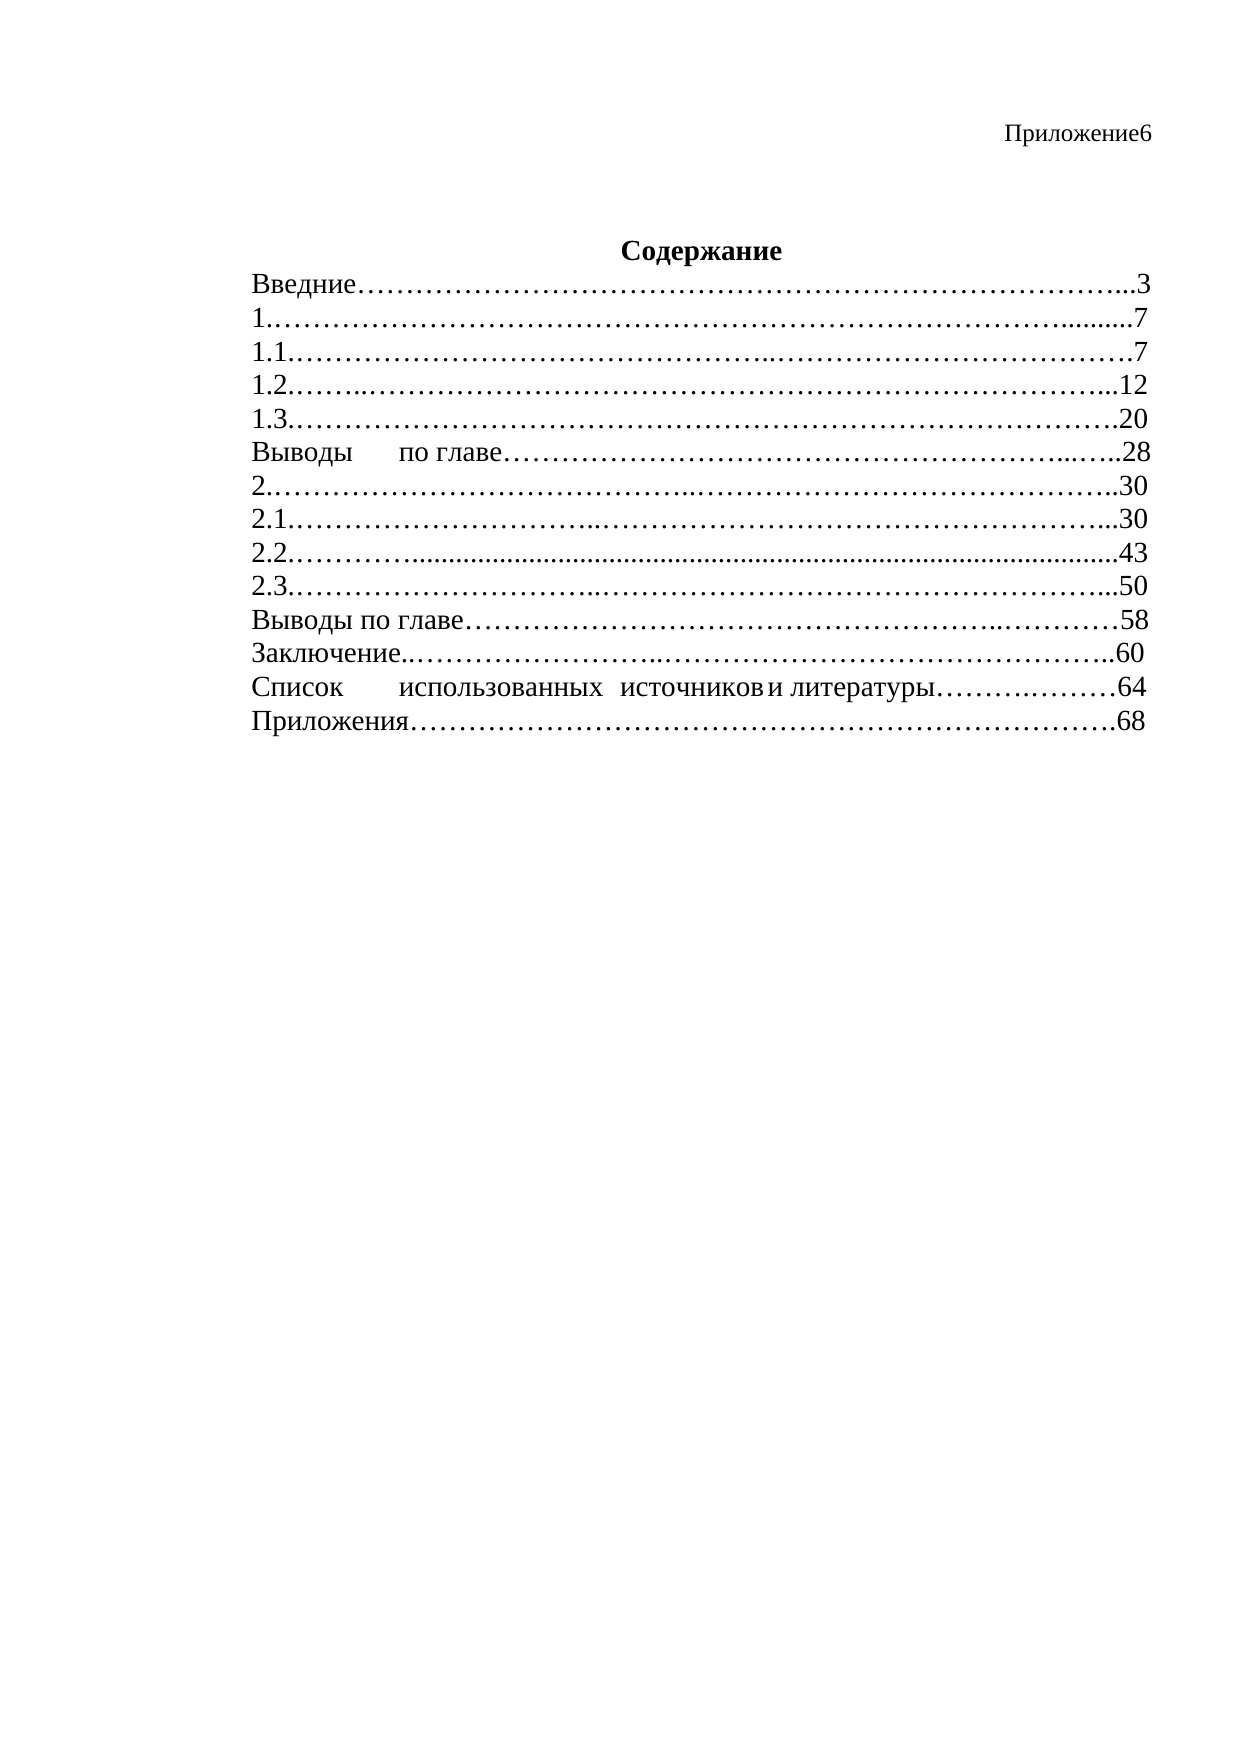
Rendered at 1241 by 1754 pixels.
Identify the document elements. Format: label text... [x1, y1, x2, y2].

text 2.1.…………………………..……………………………………………...30 [177, 501, 1152, 535]
text 2.……………………………………..……………………………………..30 [177, 468, 1152, 501]
text 1.1.…………………………………………..……………………………….7 [177, 334, 1152, 367]
text 1.3.………………………………………………………………………….20 [177, 401, 1152, 434]
text Список использованных источников и литературы……….………64 [177, 669, 1152, 703]
text Содержание [177, 233, 1152, 267]
text Приложение6 [177, 118, 1152, 147]
text 1.………………………………………………………………………..........7 [177, 300, 1152, 334]
text 2.3.…………………………..……………………………………………...50 [177, 568, 1152, 602]
text Выводы по главе…………………………………………………...…..28 [177, 434, 1152, 468]
text Приложения……………………………………………………………….68 [177, 703, 1152, 736]
text Заключение..……………………..………………………………………..60 [177, 636, 1152, 669]
text 2.2.………….................................................................................................43 [177, 535, 1152, 568]
text 1.2.……..…………………………………………………………………...12 [177, 367, 1152, 401]
text Выводы по главе………………………………………………..…………58 [177, 602, 1152, 636]
text Введние……………………………………………………………………...3 [177, 267, 1152, 300]
